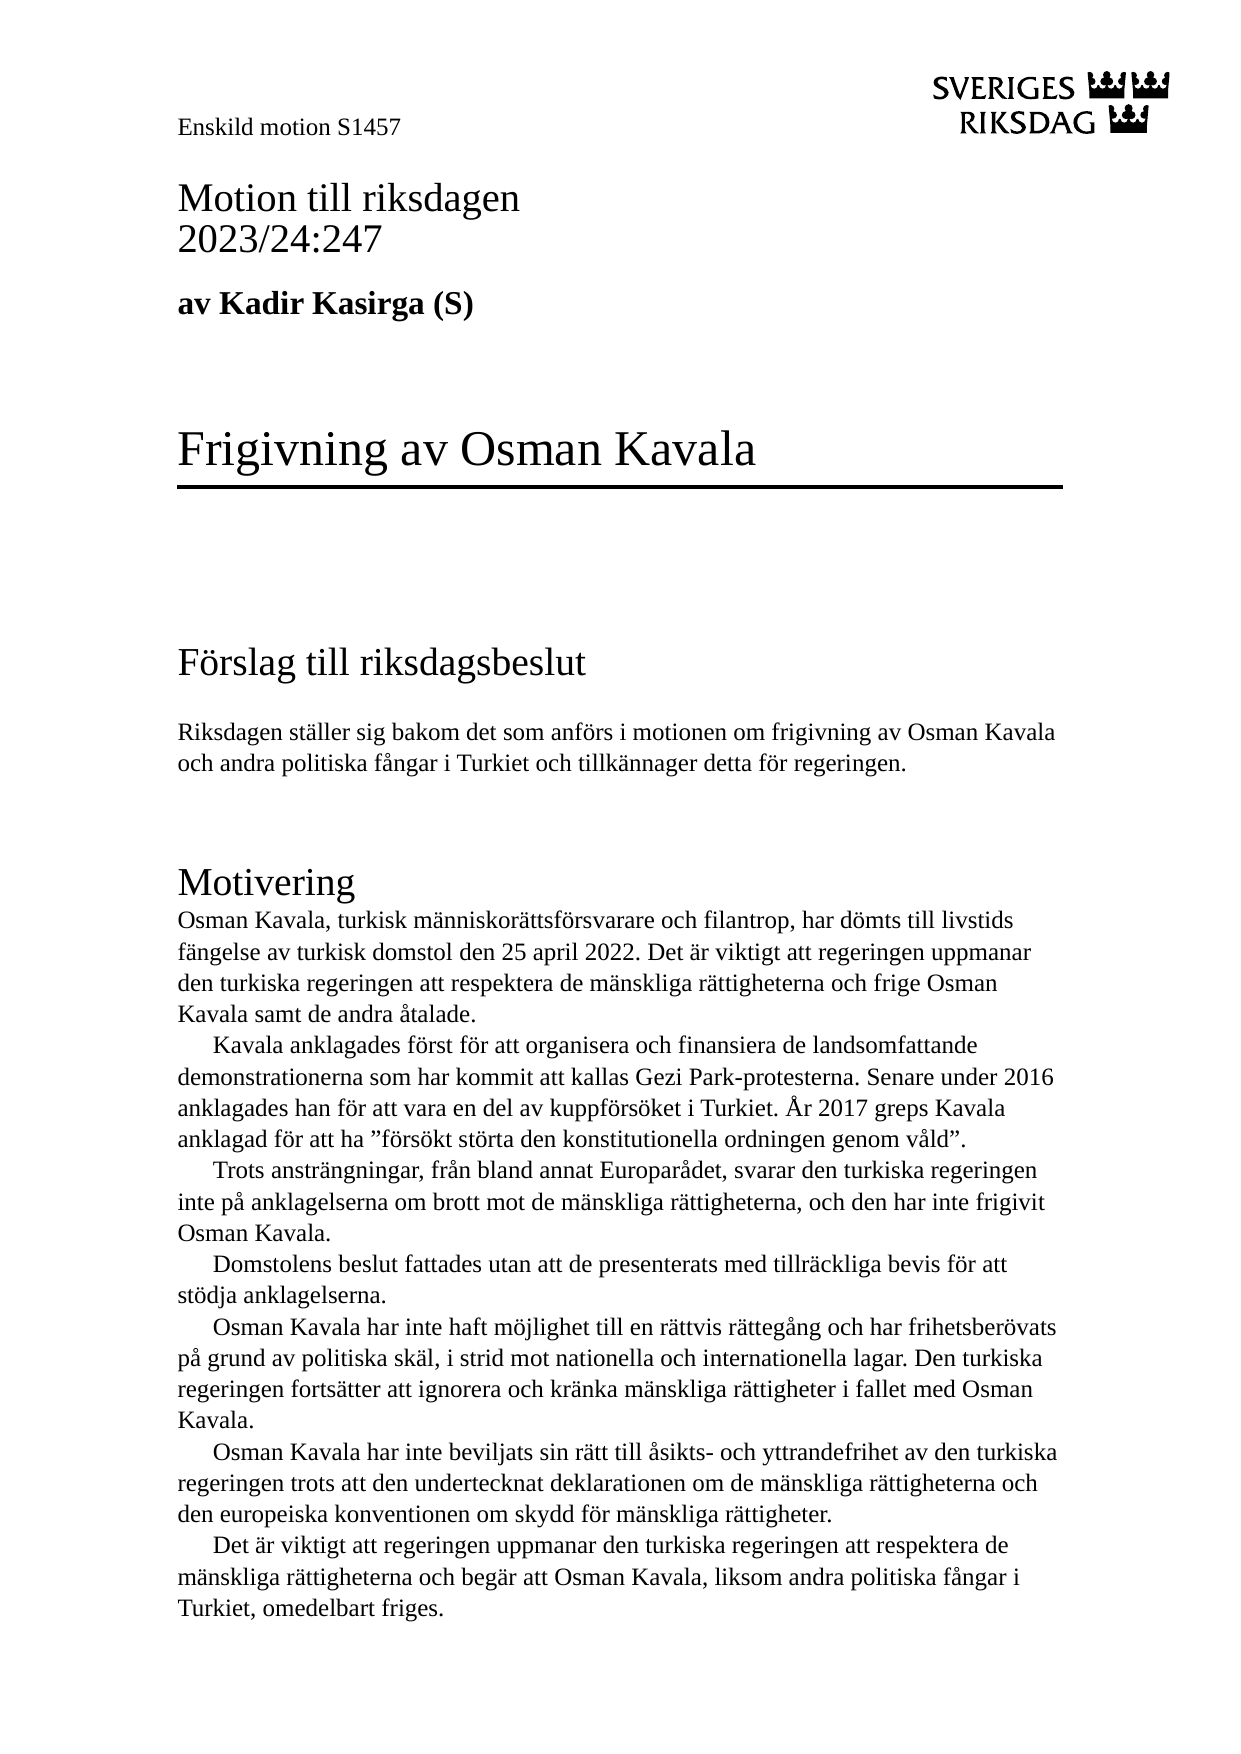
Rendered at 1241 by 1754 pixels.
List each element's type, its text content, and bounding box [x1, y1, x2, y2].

text Osman Kavala, turkisk människorättsförsvarare och filantrop, har dömts till livstids fängelse av turkisk domstol den 25 april 2022. Det är viktigt att regeringen uppmanar den turkiska regeringen att respektera de mänskliga rättigheterna och frige Osman Kavala samt de andra åtalade. [177, 903, 1063, 1028]
text Domstolens beslut fattades utan att de presenterats med tillräckliga bevis för att stödja anklagelserna. [177, 1247, 1063, 1309]
text Kavala anklagades först för att organisera och finansiera de landsomfattande demonstrationerna som har kommit att kallas Gezi Park-protesterna. Senare under 2016 anklagades han för att vara en del av kuppförsöket i Turkiet. År 2017 greps Kavala anklagad för att ha ”försökt störta den konstitutionella ordningen genom våld”. [177, 1028, 1063, 1153]
text Osman Kavala har inte beviljats sin rätt till åsikts- och yttrandefrihet av den turkiska regeringen trots att den undertecknat deklarationen om de mänskliga rättigheterna och den europeiska konventionen om skydd för mänskliga rättigheter. [177, 1434, 1063, 1528]
text Det är viktigt att regeringen uppmanar den turkiska regeringen att respektera de mänskliga rättigheterna och begär att Osman Kavala, liksom andra politiska fångar i Turkiet, omedelbart friges. [177, 1528, 1063, 1622]
text Osman Kavala har inte haft möjlighet till en rättvis rättegång och har frihetsberövats på grund av politiska skäl, i strid mot nationella och internationella lagar. Den turkiska regeringen fortsätter att ignorera och kränka mänskliga rättigheter i fallet med Osman Kavala. [177, 1309, 1063, 1434]
text Trots ansträngningar, från bland annat Europarådet, svarar den turkiska regeringen inte på anklagelserna om brott mot de mänskliga rättigheterna, och den har inte frigivit Osman Kavala. [177, 1153, 1063, 1247]
